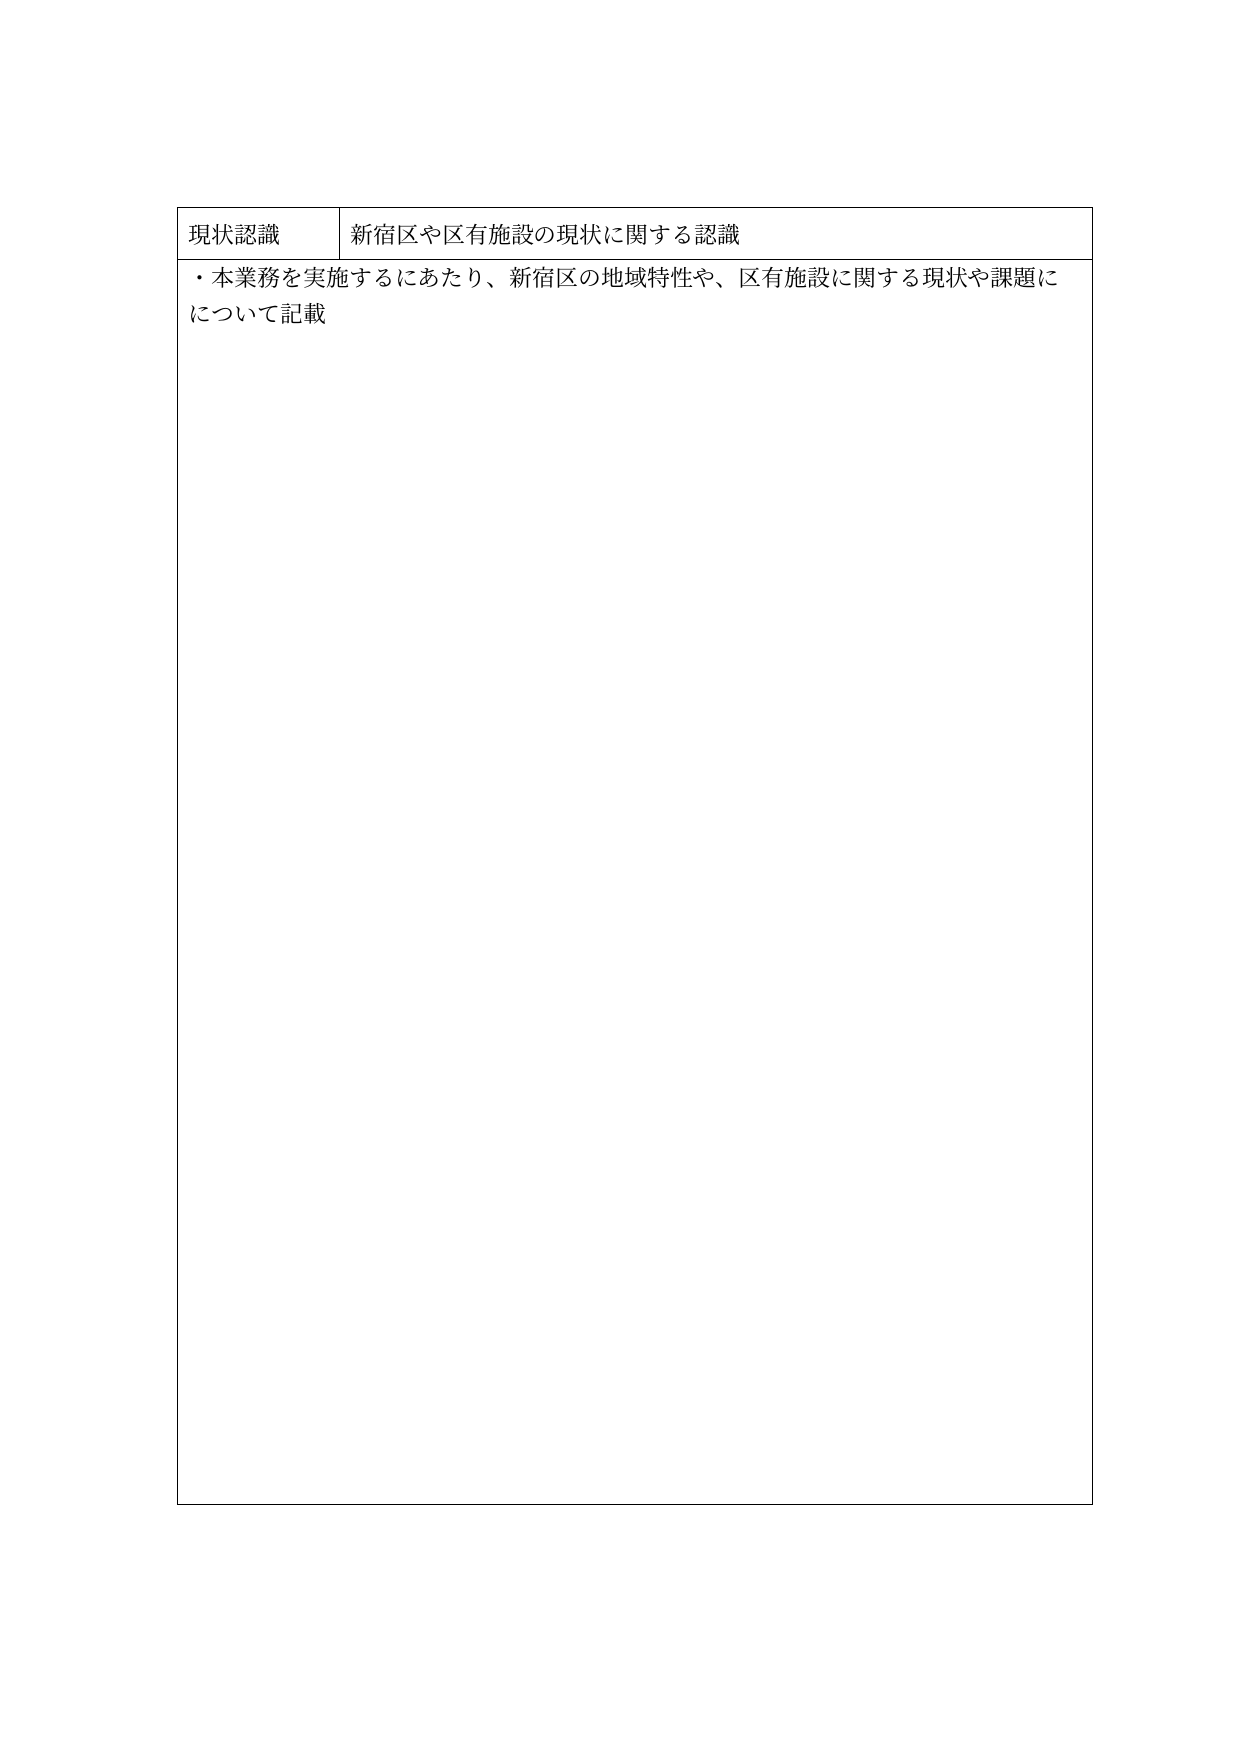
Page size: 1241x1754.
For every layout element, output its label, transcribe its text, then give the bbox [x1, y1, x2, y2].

table_header 新宿区や区有施設の現状に関する認識 [340, 208, 1092, 258]
table_header 現状認識 [178, 208, 339, 258]
table_cell ・本業務を実施するにあたり、新宿区の地域特性や、区有施設に関する現状や課題にについて記載 [178, 260, 1092, 1504]
